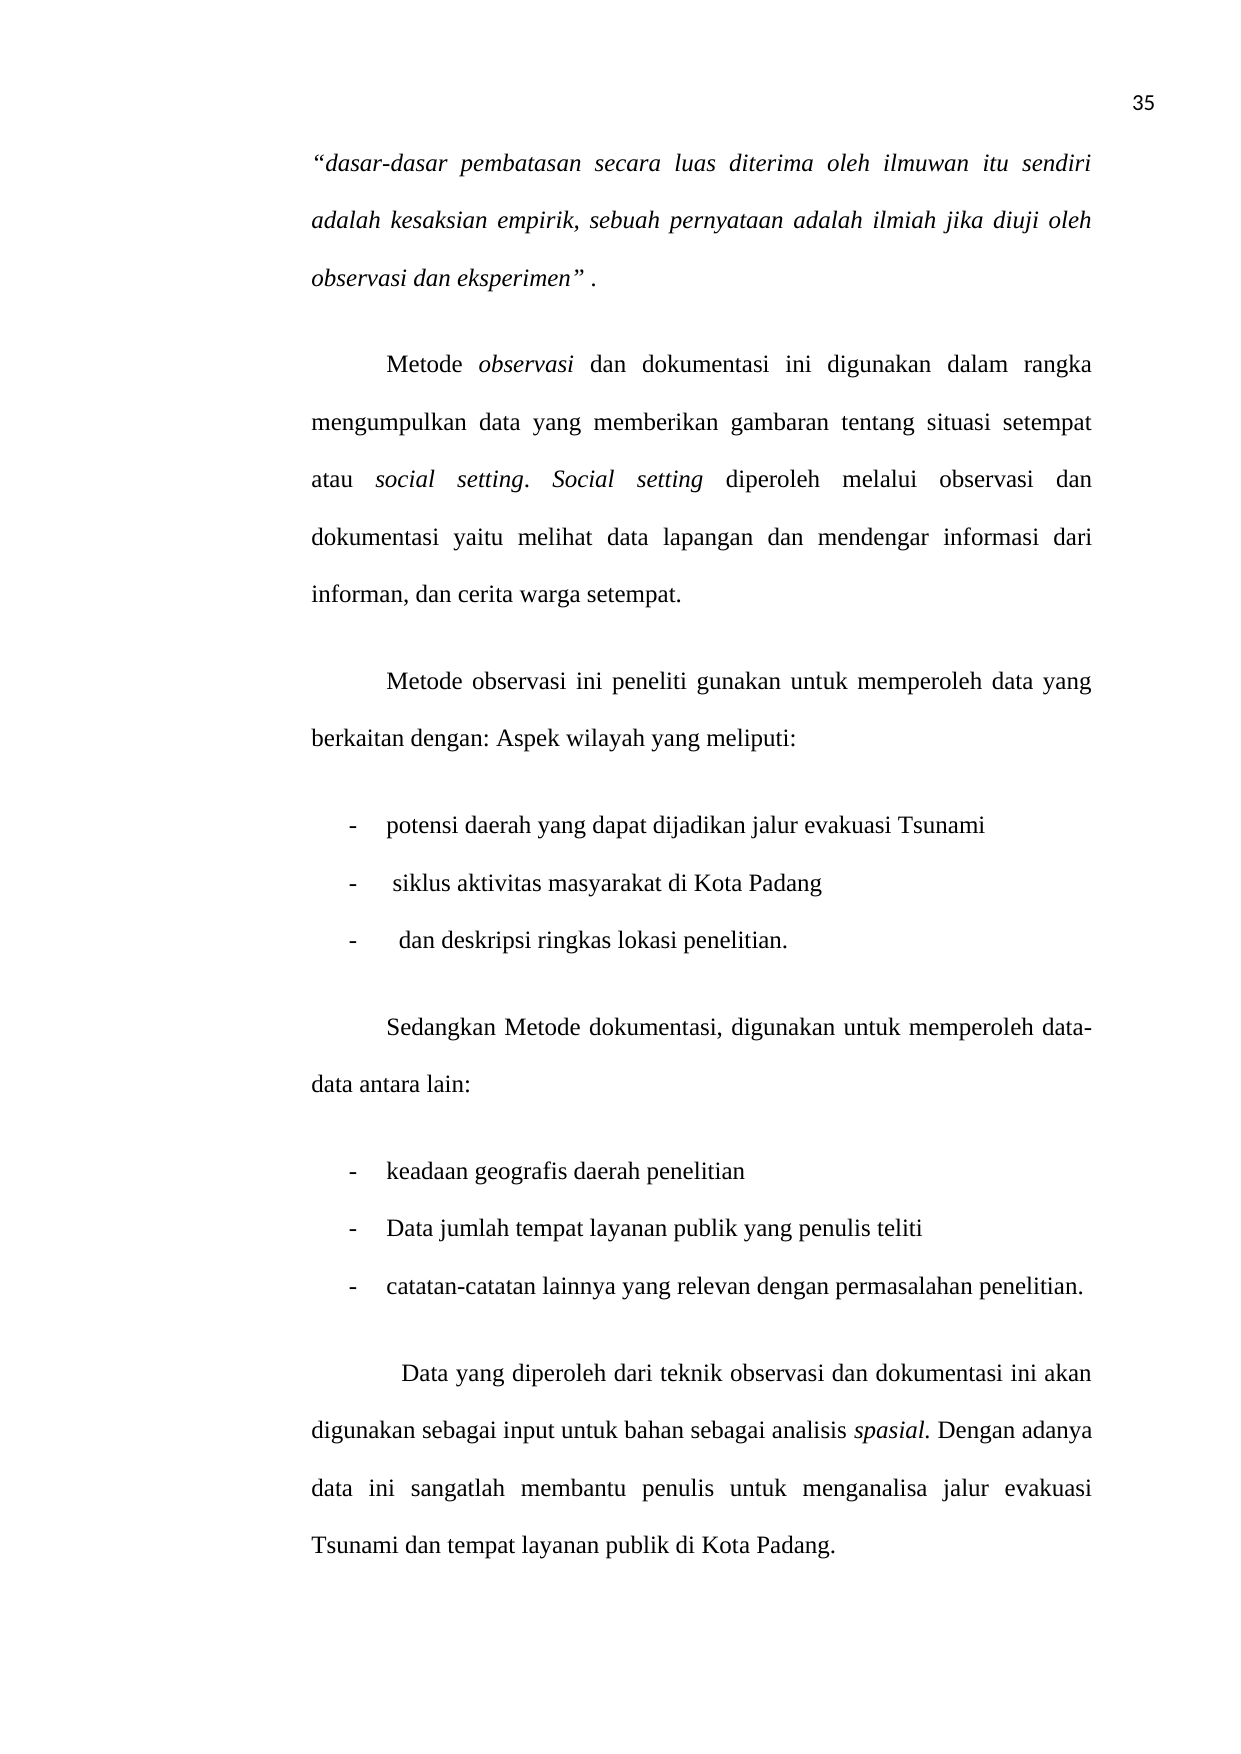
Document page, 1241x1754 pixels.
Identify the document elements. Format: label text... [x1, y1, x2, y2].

list dan deskripsi ringkas lokasi penelitian. [349, 925, 1092, 954]
list keadaan geografis daerah penelitian [349, 1156, 1092, 1185]
list potensi daerah yang dapat dijadikan jalur evakuasi Tsunami [349, 810, 1092, 839]
list Data jumlah tempat layanan publik yang penulis teliti [349, 1213, 1092, 1242]
text Sedangkan Metode dokumentasi, digunakan untuk memperoleh data-data antara lain: [311, 1012, 1092, 1098]
text Metode observasi ini peneliti gunakan untuk memperoleh data yang berkaitan dengan: Aspek wilayah yang meliputi: [311, 666, 1092, 752]
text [311, 148, 1092, 291]
text Metode observasi dan dokumentasi ini digunakan dalam rangka mengumpulkan data yang memberikan gambaran tentang situasi setempat atau social setting. Social setting diperoleh melalui observasi dan dokumentasi yaitu melihat data lapangan dan mendengar informasi dari informan, dan cerita warga setempat. [311, 349, 1092, 608]
list catatan-catatan lainnya yang relevan dengan permasalahan penelitian. [349, 1271, 1092, 1300]
text Data yang diperoleh dari teknik observasi dan dokumentasi ini akan digunakan sebagai input untuk bahan sebagai analisis spasial. Dengan adanya data ini sangatlah membantu penulis untuk menganalisa jalur evakuasi Tsunami dan tempat layanan publik di Kota Padang. [311, 1358, 1092, 1559]
list siklus aktivitas masyarakat di Kota Padang [349, 868, 1092, 896]
